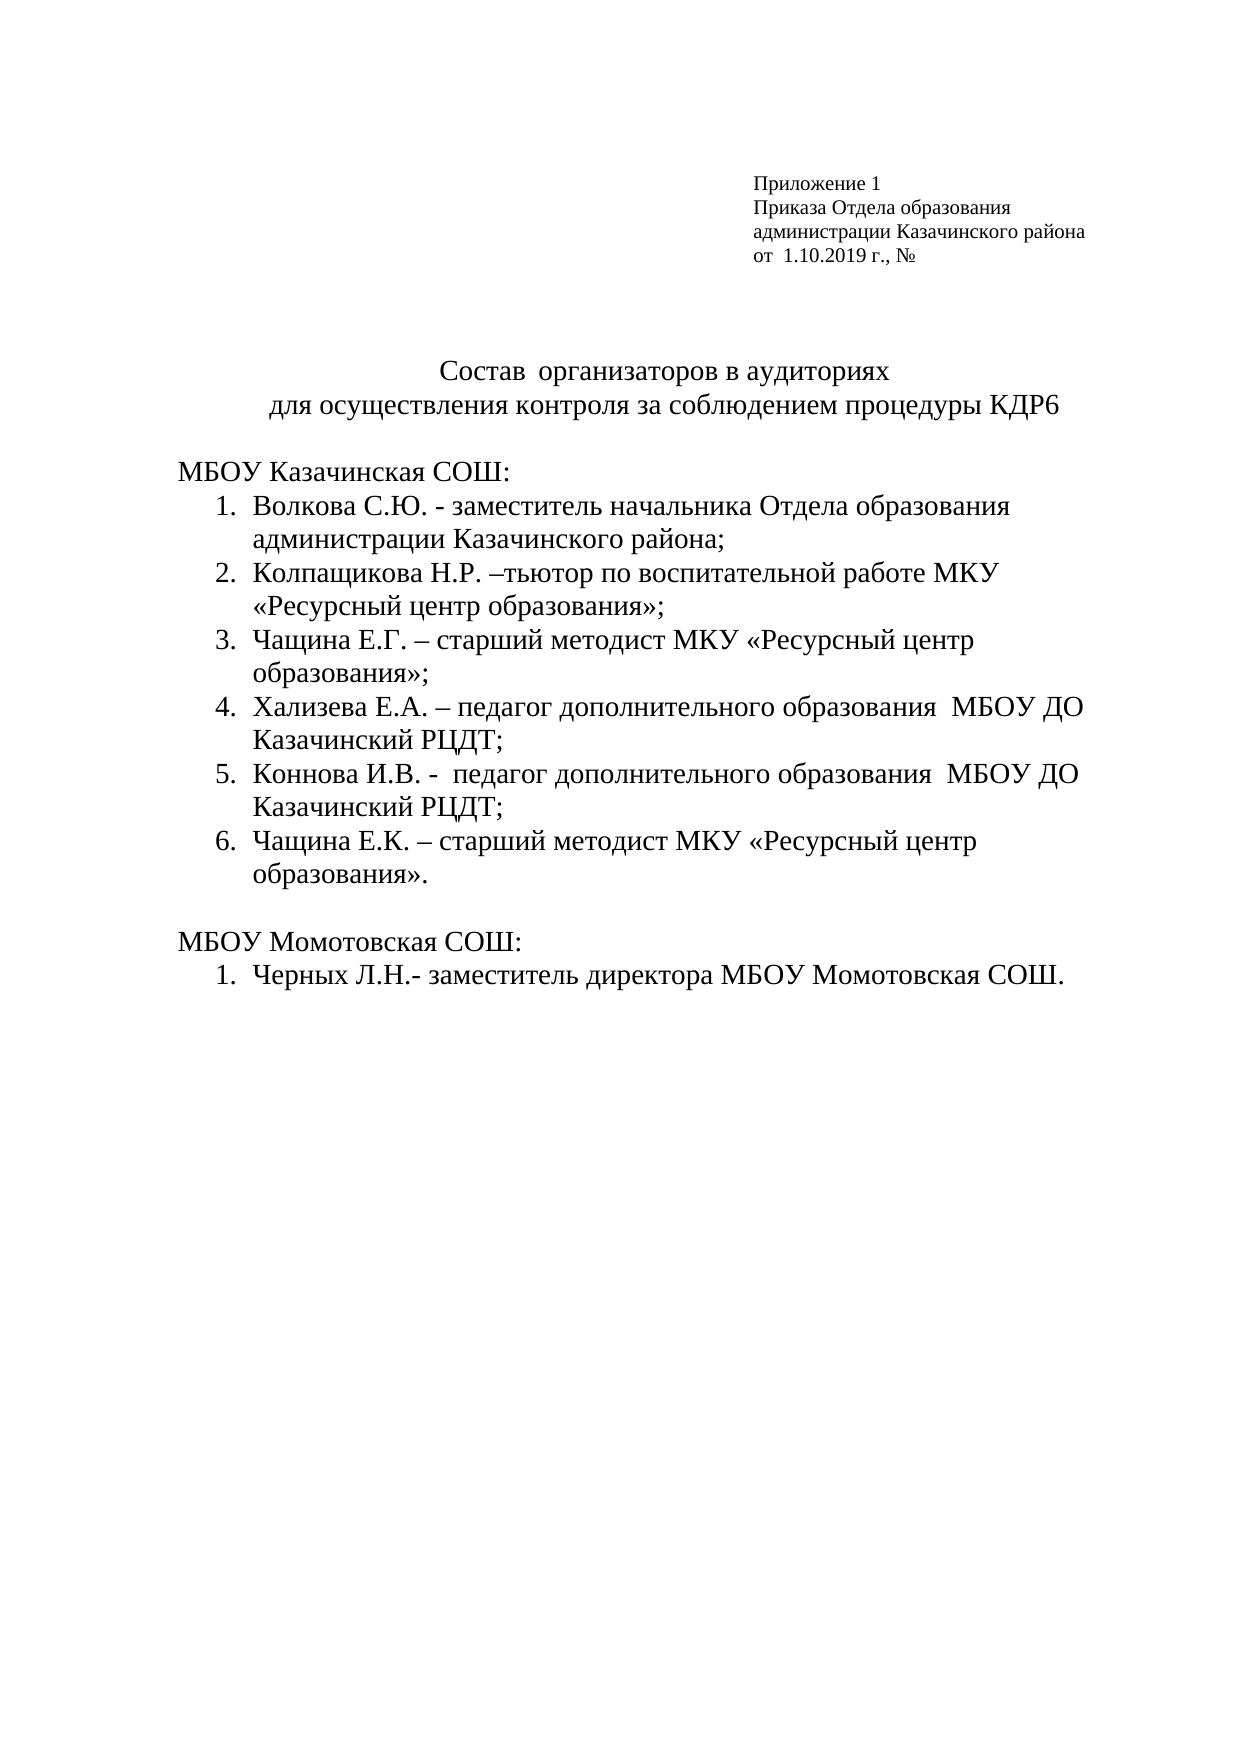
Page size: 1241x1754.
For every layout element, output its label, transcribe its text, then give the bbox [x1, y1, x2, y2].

text МБОУ Казачинская СОШ: [177, 454, 1152, 488]
list Волкова С.Ю. - заместитель начальника Отдела образования администрации Казачинского района; [215, 488, 1152, 555]
list Чащина Е.Г. – старший методист МКУ «Ресурсный центр образования»; [215, 622, 1152, 689]
text от 1.10.2019 г., № [177, 243, 1152, 267]
text Состав организаторов в аудиториях [177, 353, 1152, 387]
text МБОУ Момотовская СОШ: [177, 924, 1152, 957]
list Коннова И.В. - педагог дополнительного образования МБОУ ДО Казачинский РЦДТ; [215, 756, 1152, 823]
text Приказа Отдела образования [177, 195, 1152, 219]
text Приложение 1 [177, 171, 1152, 195]
list Чащина Е.К. – старший методист МКУ «Ресурсный центр образования». [215, 823, 1152, 890]
list Колпащикова Н.Р. –тьютор по воспитательной работе МКУ «Ресурсный центр образования»; [215, 555, 1152, 622]
text администрации Казачинского района [177, 219, 1152, 243]
list Черных Л.Н.- заместитель директора МБОУ Момотовская СОШ. [215, 957, 1152, 991]
text для осуществления контроля за соблюдением процедуры КДР6 [177, 387, 1152, 421]
list Хализева Е.А. – педагог дополнительного образования МБОУ ДО Казачинский РЦДТ; [215, 689, 1152, 756]
